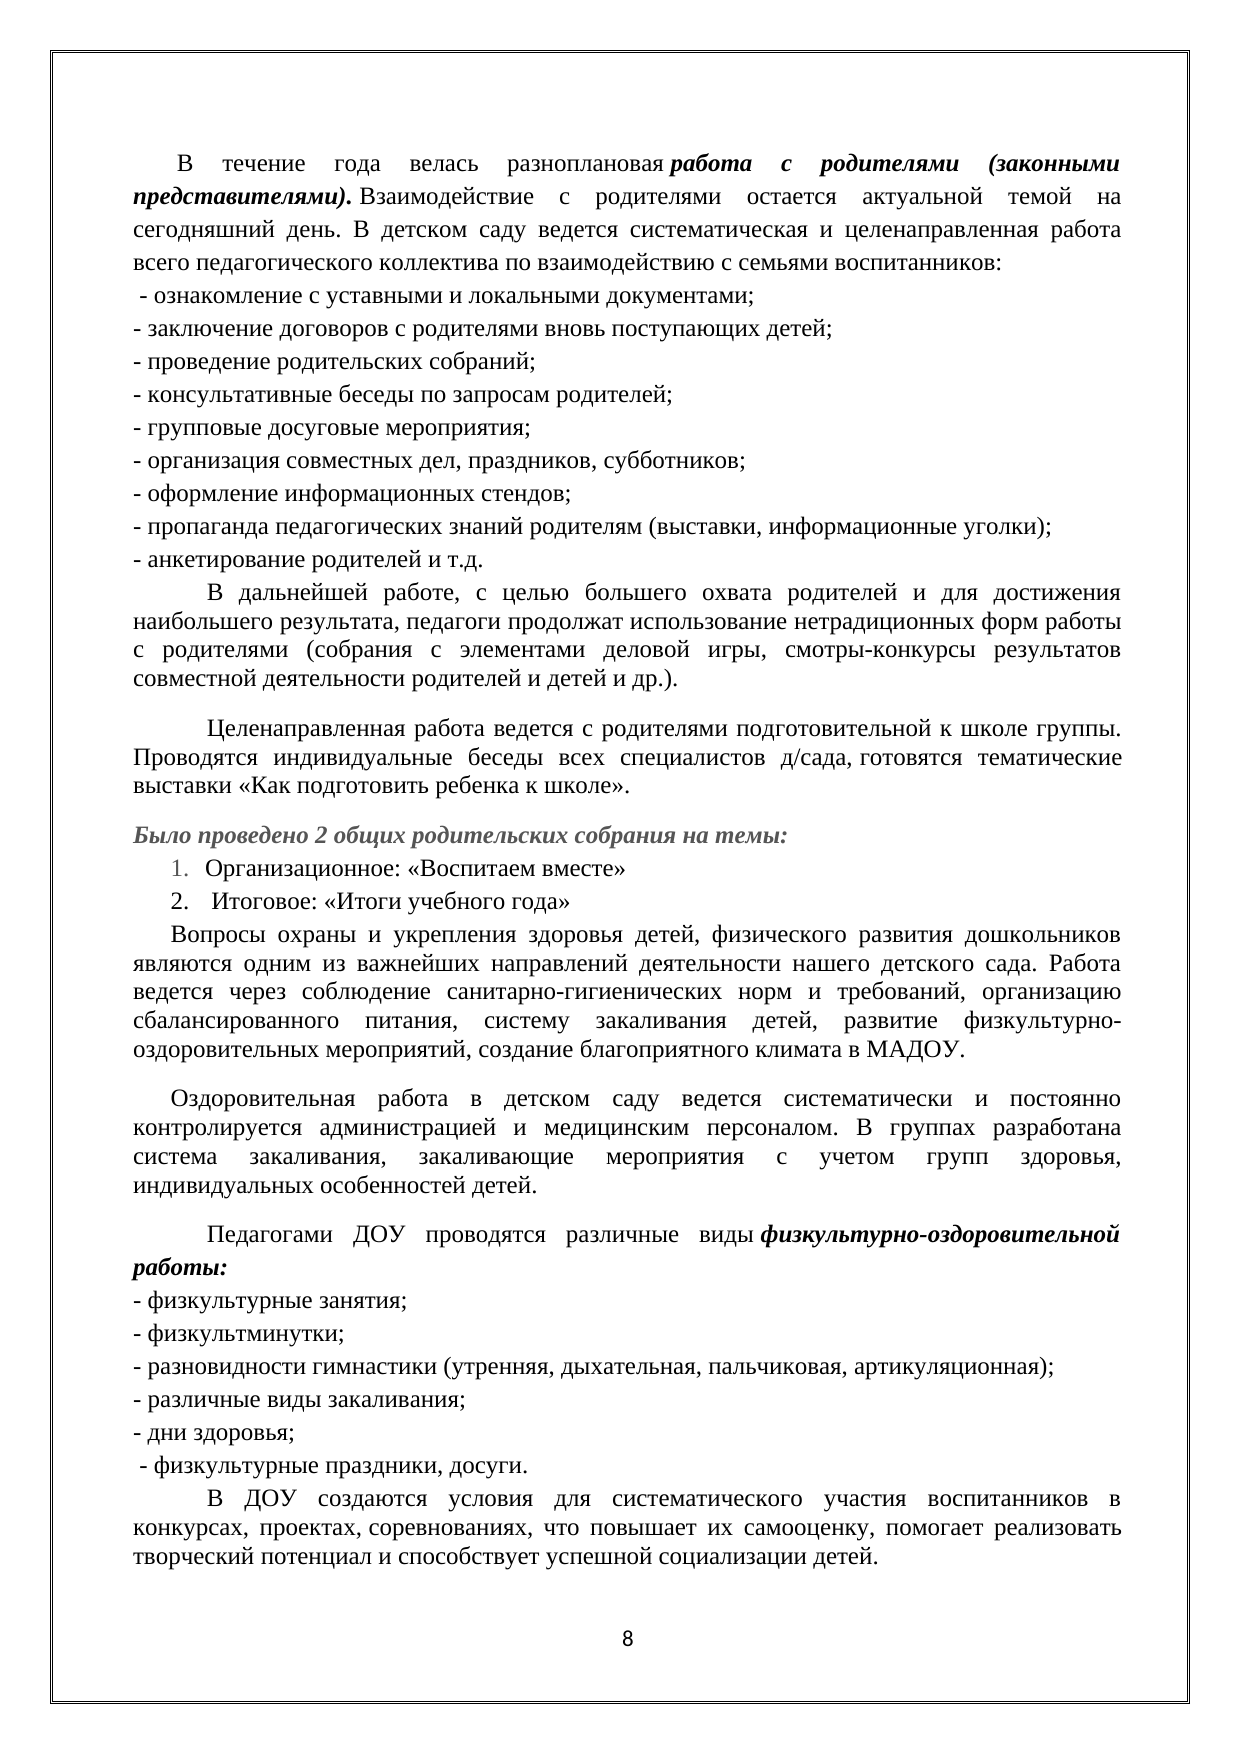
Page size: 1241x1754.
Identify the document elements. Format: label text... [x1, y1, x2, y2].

text Оздоровительная работа в детском саду ведется систематически и постоянно контролируется администрацией и медицинским персоналом. В группах разработана система закаливания, закаливающие мероприятия с учетом групп здоровья, индивидуальных особенностей детей. [133, 1083, 1122, 1198]
text Педагогами ДОУ проводятся различные виды физкультурно-оздоровительной работы: [133, 1219, 1122, 1281]
text - пропаганда педагогических знаний родителям (выставки, информационные уголки); [133, 511, 1122, 540]
text В ДОУ создаются условия для систематического участия воспитанников в конкурсах, проектах, соревнованиях, что повышает их самооценку, помогает реализовать творческий потенциал и способствует успешной социализации детей. [133, 1483, 1122, 1570]
text - заключение договоров с родителями вновь поступающих детей; [133, 313, 1122, 342]
text - проведение родительских собраний; [133, 346, 1122, 374]
text - различные виды закаливания; [133, 1384, 1122, 1413]
text - физкультурные праздники, досуги. [133, 1451, 1122, 1479]
text - консультативные беседы по запросам родителей; [133, 379, 1122, 408]
text - ознакомление с уставными и локальными документами; [133, 280, 1122, 308]
text - групповые досуговые мероприятия; [133, 412, 1122, 441]
text Было проведено 2 общих родительских собрания на темы: [133, 820, 1122, 849]
text В дальнейшей работе, с целью большего охвата родителей и для достижения наибольшего результата, педагоги продолжат использование нетрадиционных форм работы с родителями (собрания с элементами деловой игры, смотры-конкурсы результатов совместной деятельности родителей и детей и др.). [133, 577, 1122, 692]
text 1. Организационное: «Воспитаем вместе» [170, 853, 1122, 882]
text - физкультминутки; [133, 1318, 1122, 1347]
text - разновидности гимнастики (утренняя, дыхательная, пальчиковая, артикуляционная); [133, 1351, 1122, 1380]
text Вопросы охраны и укрепления здоровья детей, физического развития дошкольников являются одним из важнейших направлений деятельности нашего детского сада. Работа ведется через соблюдение санитарно-гигиенических норм и требований, организацию сбалансированного питания, систему закаливания детей, развитие физкультурно-оздоровительных мероприятий, создание благоприятного климата в МАДОУ. [133, 919, 1122, 1063]
text В течение года велась разноплановая работа с родителями (законными представителями). Взаимодействие с родителями остается актуальной темой на сегодняшний день. В детском саду ведется систематическая и целенаправленная работа всего педагогического коллектива по взаимодействию с семьями воспитанников: [133, 148, 1122, 276]
text 2. Итоговое: «Итоги учебного года» [170, 886, 1122, 915]
text - организация совместных дел, праздников, субботников; [133, 445, 1122, 474]
text - физкультурные занятия; [133, 1285, 1122, 1314]
text - дни здоровья; [133, 1417, 1122, 1446]
text - оформление информационных стендов; [133, 478, 1122, 507]
text Целенаправленная работа ведется с родителями подготовительной к школе группы. Проводятся индивидуальные беседы всех специалистов д/сада, готовятся тематические выставки «Как подготовить ребенка к школе». [133, 713, 1122, 799]
text - анкетирование родителей и т.д. [133, 544, 1122, 573]
